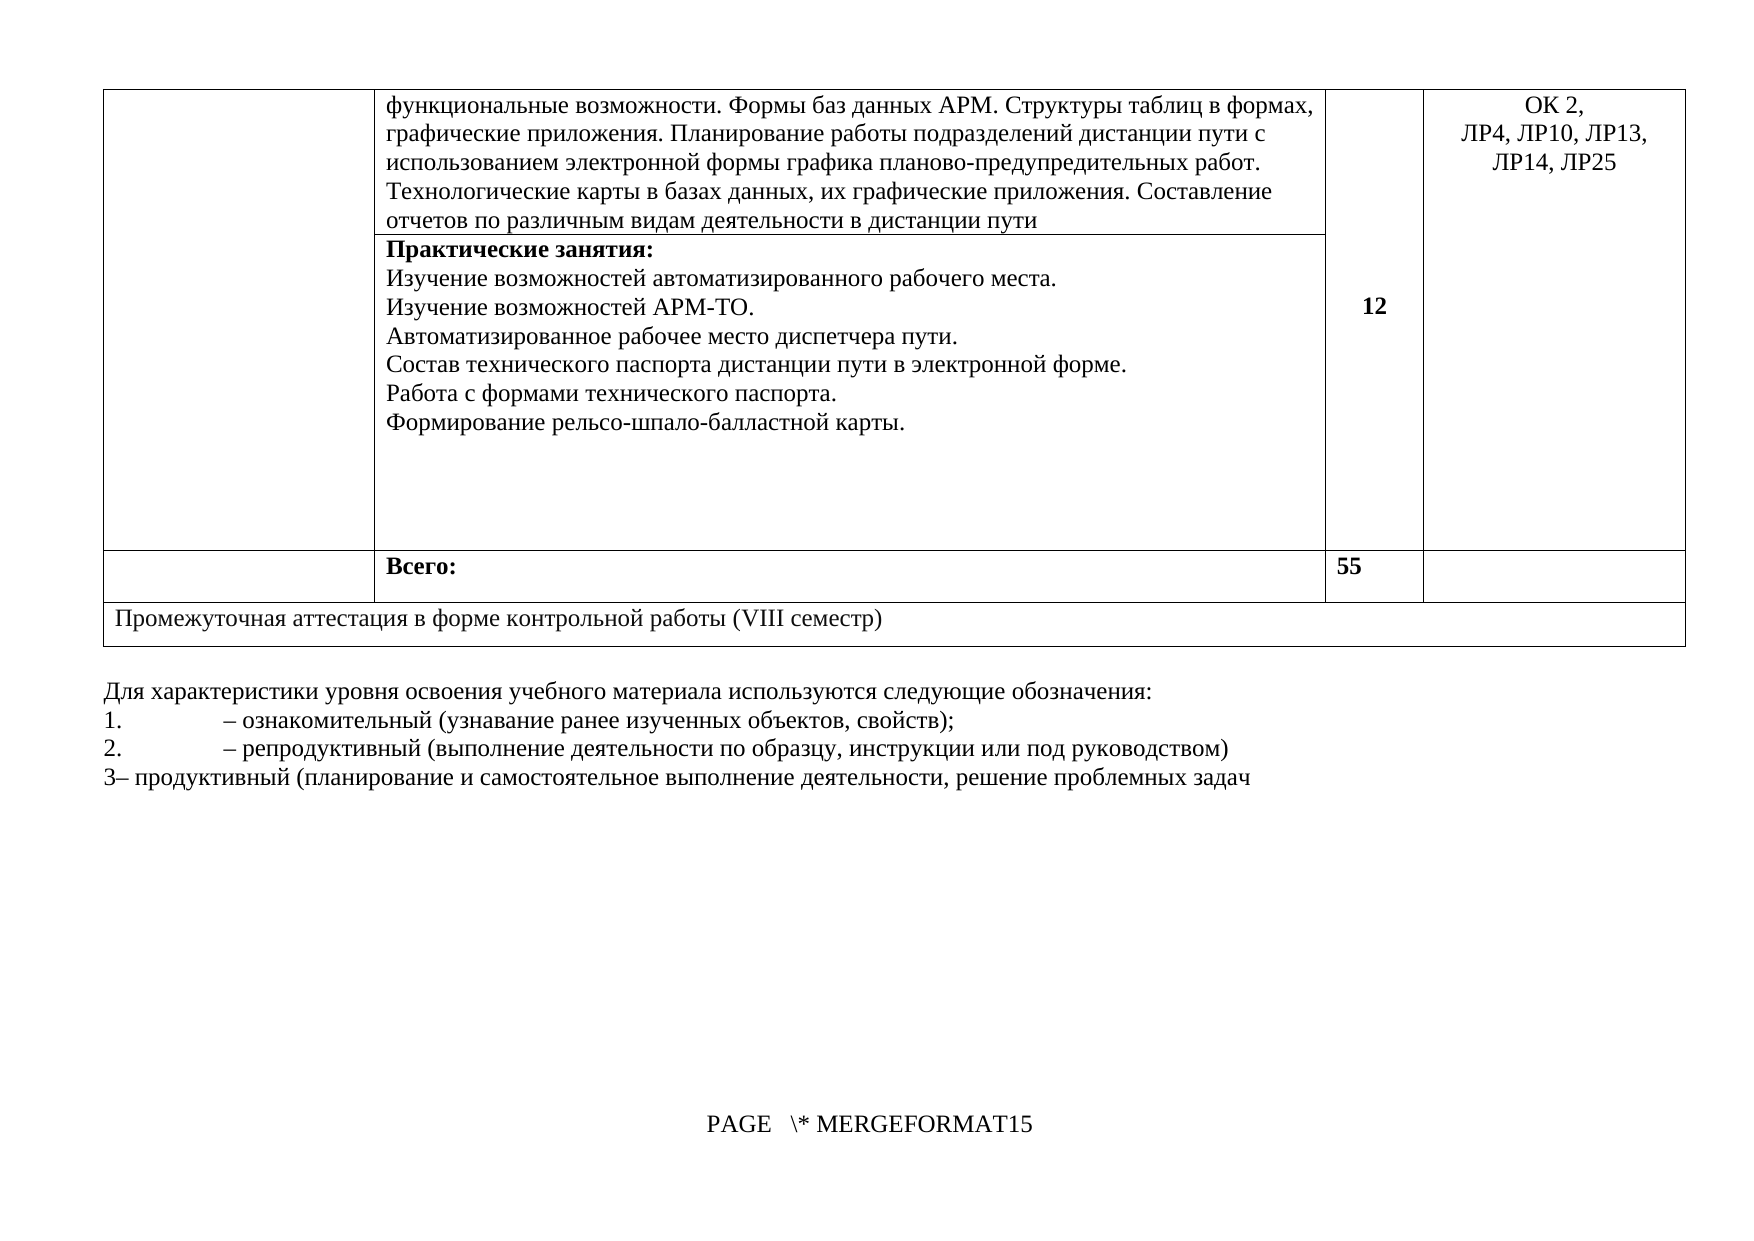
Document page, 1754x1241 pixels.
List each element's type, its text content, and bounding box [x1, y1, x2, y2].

text 3– продуктивный (планирование и самостоятельное выполнение деятельности, решение проблемных задач [103, 762, 1636, 791]
table_cell Всего: [375, 551, 1325, 602]
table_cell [1424, 90, 1685, 550]
list – репродуктивный (выполнение деятельности по образцу, инструкции или под руководством) [103, 733, 1636, 762]
list – ознакомительный (узнавание ранее изученных объектов, свойств); [103, 705, 1636, 733]
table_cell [104, 90, 374, 550]
table_cell [104, 551, 374, 602]
table_cell Промежуточная аттестация в форме контрольной работы (VIII семестр) [104, 603, 1685, 646]
table_cell 55 [1326, 551, 1423, 602]
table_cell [375, 90, 1325, 233]
text Для характеристики уровня освоения учебного материала используются следующие обозначения: [103, 676, 1636, 705]
table_cell [1424, 551, 1685, 602]
table_cell Практические занятия: Изучение возможностей автоматизированного рабочего места. Изучение возможностей АРМ-ТО. Автоматизированное рабочее место диспетчера пути. Состав технического паспорта дистанции пути в электронной форме. Работа с формами технического паспорта. Формирование рельсо-шпало-балластной карты. [375, 235, 1325, 550]
table_cell 4 12 [1326, 90, 1423, 550]
